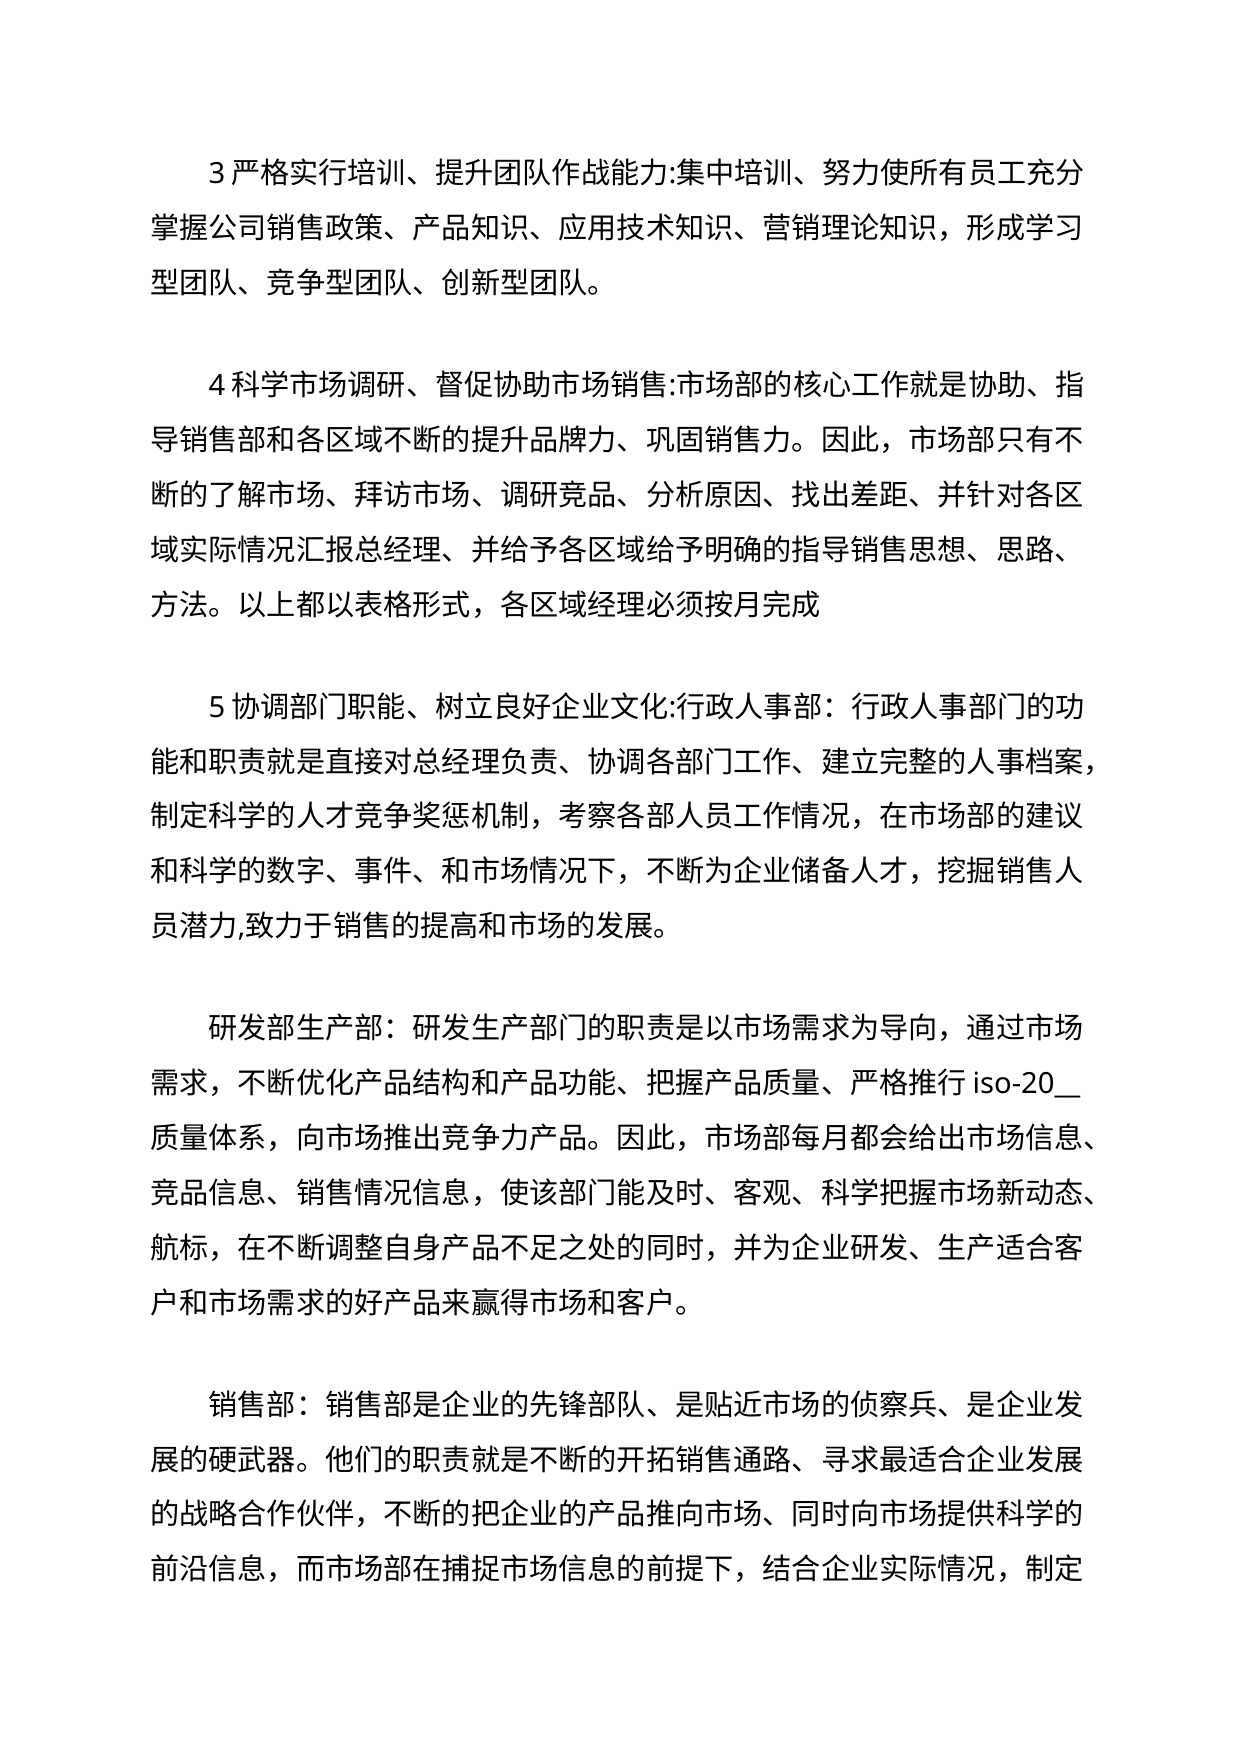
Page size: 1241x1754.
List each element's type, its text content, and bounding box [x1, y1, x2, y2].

text 5协调部门职能、树立良好企业文化:行政人事部：行政人事部门的功能和职责就是直接对总经理负责、协调各部门工作、建立完整的人事档案，制定科学的人才竞争奖惩机制，考察各部人员工作情况，在市场部的建议和科学的数字、事件、和市场情况下，不断为企业储备人才，挖掘销售人员潜力,致力于销售的提高和市场的发展。 [150, 683, 1090, 945]
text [150, 1381, 1090, 1588]
text 研发部生产部：研发生产部门的职责是以市场需求为导向，通过市场需求，不断优化产品结构和产品功能、把握产品质量、严格推行iso-20__质量体系，向市场推出竞争力产品。因此，市场部每月都会给出市场信息、竞品信息、销售情况信息，使该部门能及时、客观、科学把握市场新动态、航标，在不断调整自身产品不足之处的同时，并为企业研发、生产适合客户和市场需求的好产品来赢得市场和客户。 [150, 1005, 1090, 1322]
text 4科学市场调研、督促协助市场销售:市场部的核心工作就是协助、指导销售部和各区域不断的提升品牌力、巩固销售力。因此，市场部只有不断的了解市场、拜访市场、调研竞品、分析原因、找出差距、并针对各区域实际情况汇报总经理、并给予各区域给予明确的指导销售思想、思路、方法。以上都以表格形式，各区域经理必须按月完成 [150, 362, 1090, 624]
text 3严格实行培训、提升团队作战能力:集中培训、努力使所有员工充分掌握公司销售政策、产品知识、应用技术知识、营销理论知识，形成学习型团队、竞争型团队、创新型团队。 [150, 150, 1090, 302]
